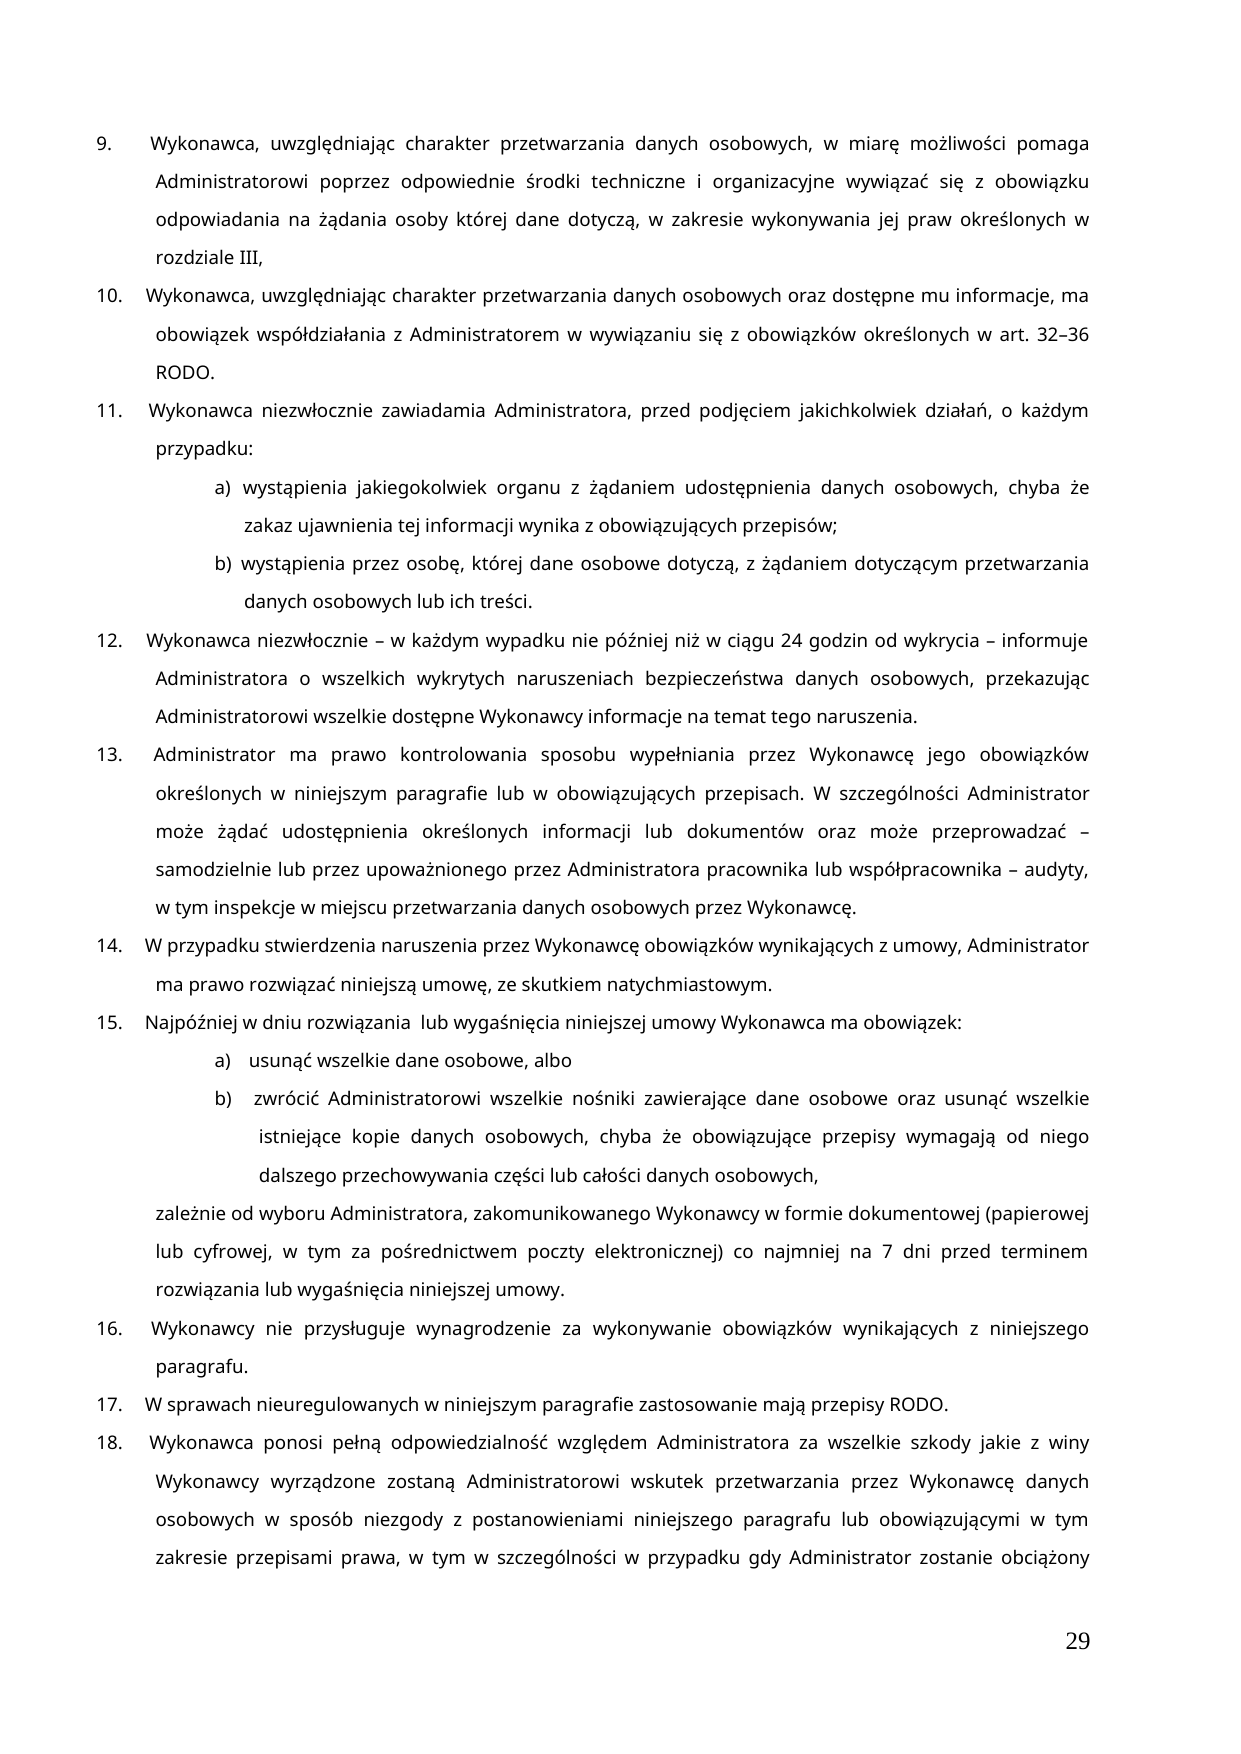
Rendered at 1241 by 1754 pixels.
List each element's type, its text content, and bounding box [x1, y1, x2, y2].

text 12. Wykonawca niezwłocznie – w każdym wypadku nie później niż w ciągu 24 godzin od wykrycia – informuje Administratora o wszelkich wykrytych naruszeniach bezpieczeństwa danych osobowych, przekazując Administratorowi wszelkie dostępne Wykonawcy informacje na temat tego naruszenia. [96, 627, 1090, 729]
text 15. Najpóźniej w dniu rozwiązania lub wygaśnięcia niniejszej umowy Wykonawca ma obowiązek: [96, 1009, 1090, 1035]
text 14. W przypadku stwierdzenia naruszenia przez Wykonawcę obowiązków wynikających z umowy, Administrator ma prawo rozwiązać niniejszą umowę, ze skutkiem natychmiastowym. [96, 933, 1090, 996]
text 10. Wykonawca, uwzględniając charakter przetwarzania danych osobowych oraz dostępne mu informacje, ma obowiązek współdziałania z Administratorem w wywiązaniu się z obowiązków określonych w art. 32–36 RODO. [96, 283, 1090, 385]
text 13. Administrator ma prawo kontrolowania sposobu wypełniania przez Wykonawcę jego obowiązków określonych w niniejszym paragrafie lub w obowiązujących przepisach. W szczególności Administrator może żądać udostępnienia określonych informacji lub dokumentów oraz może przeprowadzać – samodzielnie lub przez upoważnionego przez Administratora pracownika lub współpracownika – audyty, w tym inspekcje w miejscu przetwarzania danych osobowych przez Wykonawcę. [96, 742, 1090, 920]
text b) wystąpienia przez osobę, której dane osobowe dotyczą, z żądaniem dotyczącym przetwarzania danych osobowych lub ich treści. [214, 550, 1090, 614]
text 11. Wykonawca niezwłocznie zawiadamia Administratora, przed podjęciem jakichkolwiek działań, o każdym przypadku: [96, 397, 1090, 461]
text 17. W sprawach nieuregulowanych w niniejszym paragrafie zastosowanie mają przepisy RODO. [96, 1391, 1090, 1417]
text a) wystąpienia jakiegokolwiek organu z żądaniem udostępnienia danych osobowych, chyba że zakaz ujawnienia tej informacji wynika z obowiązujących przepisów; [214, 474, 1090, 538]
text zależnie od wyboru Administratora, zakomunikowanego Wykonawcy w formie dokumentowej (papierowej lub cyfrowej, w tym za pośrednictwem poczty elektronicznej) co najmniej na 7 dni przed terminem rozwiązania lub wygaśnięcia niniejszej umowy. [155, 1200, 1090, 1302]
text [96, 1430, 1090, 1570]
text a) usunąć wszelkie dane osobowe, albo [214, 1047, 1090, 1073]
text 9. Wykonawca, uwzględniając charakter przetwarzania danych osobowych, w miarę możliwości pomaga Administratorowi poprzez odpowiednie środki techniczne i organizacyjne wywiązać się z obowiązku odpowiadania na żądania osoby której dane dotyczą, w zakresie wykonywania jej praw określonych w rozdziale III, [96, 130, 1090, 270]
text 16. Wykonawcy nie przysługuje wynagrodzenie za wykonywanie obowiązków wynikających z niniejszego paragrafu. [96, 1315, 1090, 1379]
text b) zwrócić Administratorowi wszelkie nośniki zawierające dane osobowe oraz usunąć wszelkie istniejące kopie danych osobowych, chyba że obowiązujące przepisy wymagają od niego dalszego przechowywania części lub całości danych osobowych, [214, 1086, 1090, 1188]
